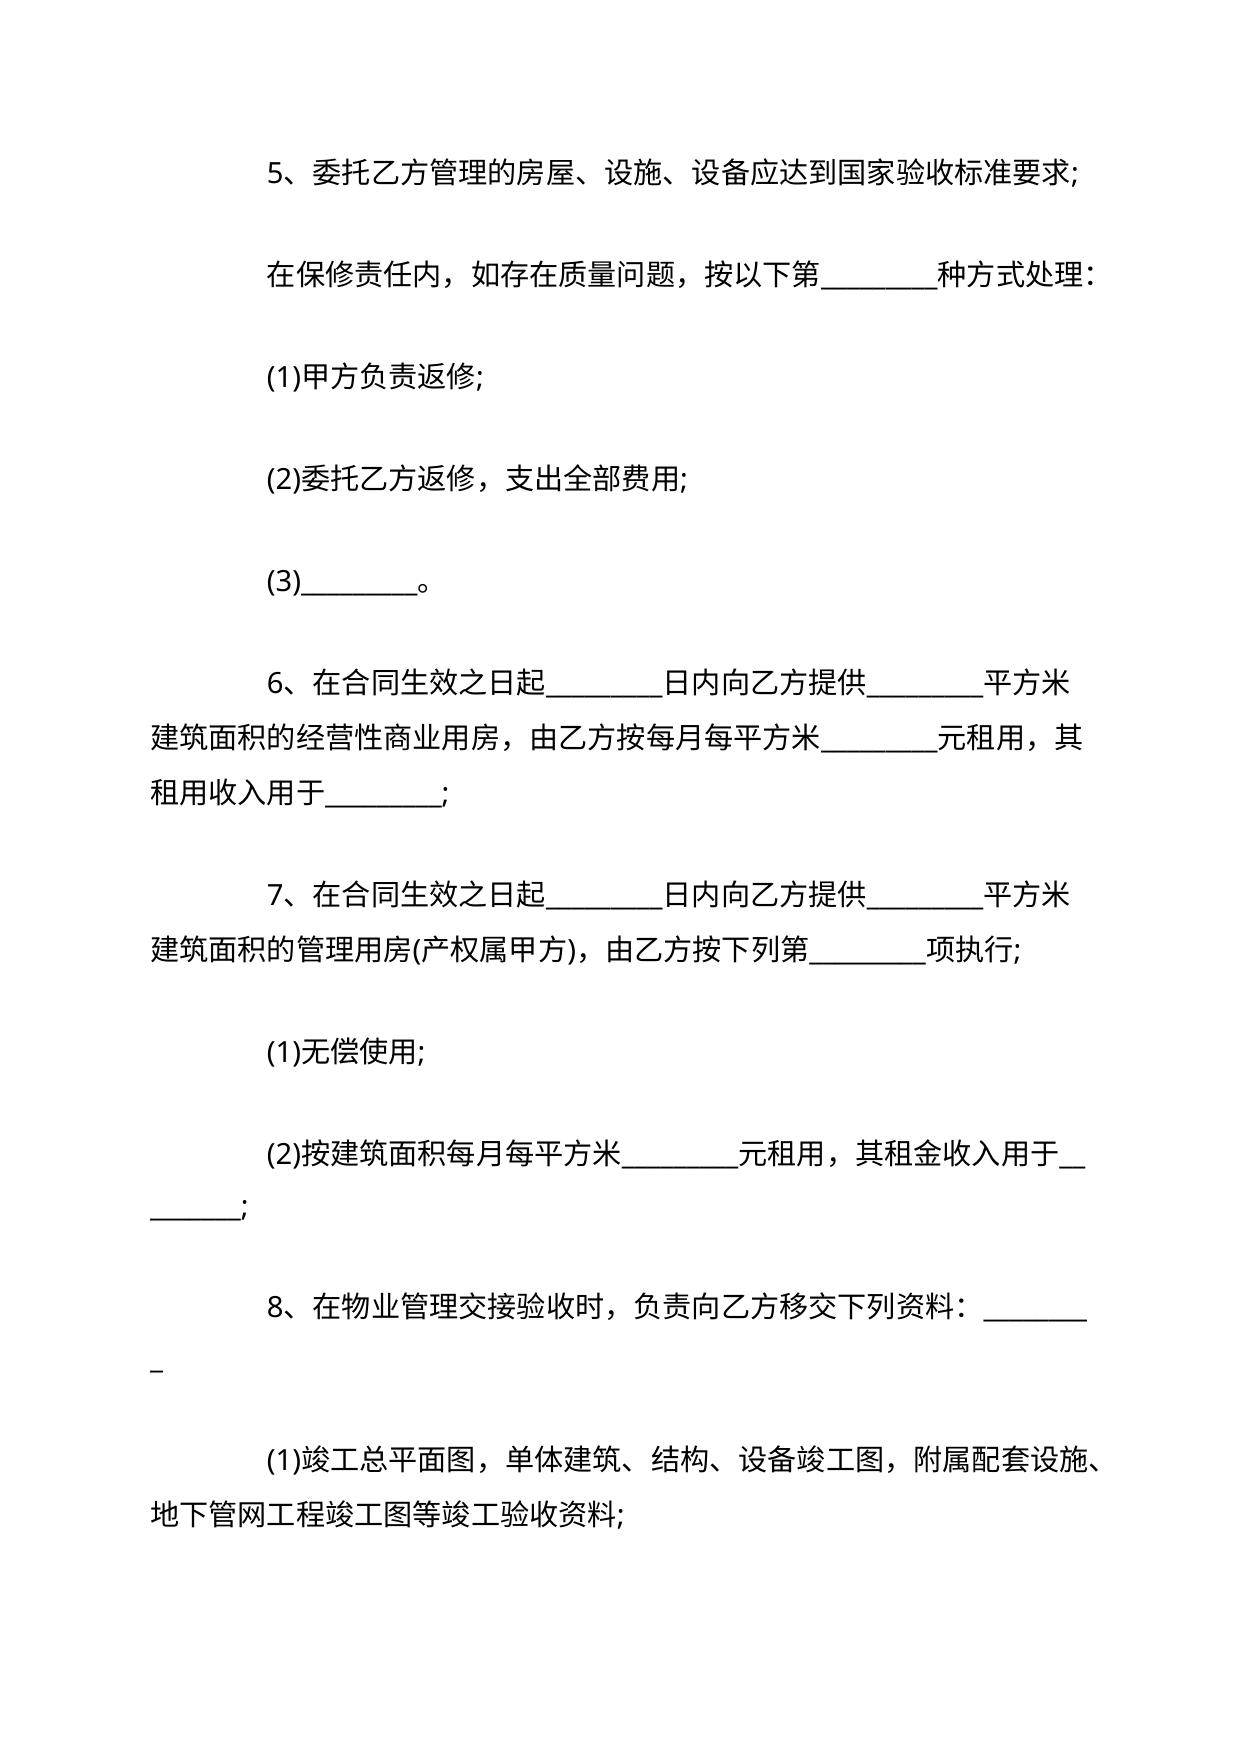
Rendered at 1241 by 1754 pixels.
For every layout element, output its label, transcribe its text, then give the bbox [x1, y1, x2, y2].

text 5、委托乙方管理的房屋、设施、设备应达到国家验收标准要求; [150, 150, 1090, 192]
text (2)委托乙方返修，支出全部费用; [150, 456, 1090, 498]
text 8、在物业管理交接验收时，负责向乙方移交下列资料：_________ [150, 1283, 1090, 1377]
text (3)_________。 [150, 558, 1090, 600]
text (1)无偿使用; [150, 1029, 1090, 1071]
text (1)竣工总平面图，单体建筑、结构、设备竣工图，附属配套设施、地下管网工程竣工图等竣工验收资料; [150, 1436, 1090, 1534]
text (2)按建筑面积每月每平方米_________元租用，其租金收入用于_________; [150, 1131, 1090, 1225]
text 6、在合同生效之日起_________日内向乙方提供_________平方米建筑面积的经营性商业用房，由乙方按每月每平方米_________元租用，其租用收入用于_________; [150, 660, 1090, 812]
text 7、在合同生效之日起_________日内向乙方提供_________平方米建筑面积的管理用房(产权属甲方)，由乙方按下列第_________项执行; [150, 872, 1090, 969]
text 在保修责任内，如存在质量问题，按以下第_________种方式处理： [150, 252, 1090, 294]
text (1)甲方负责返修; [150, 354, 1090, 396]
